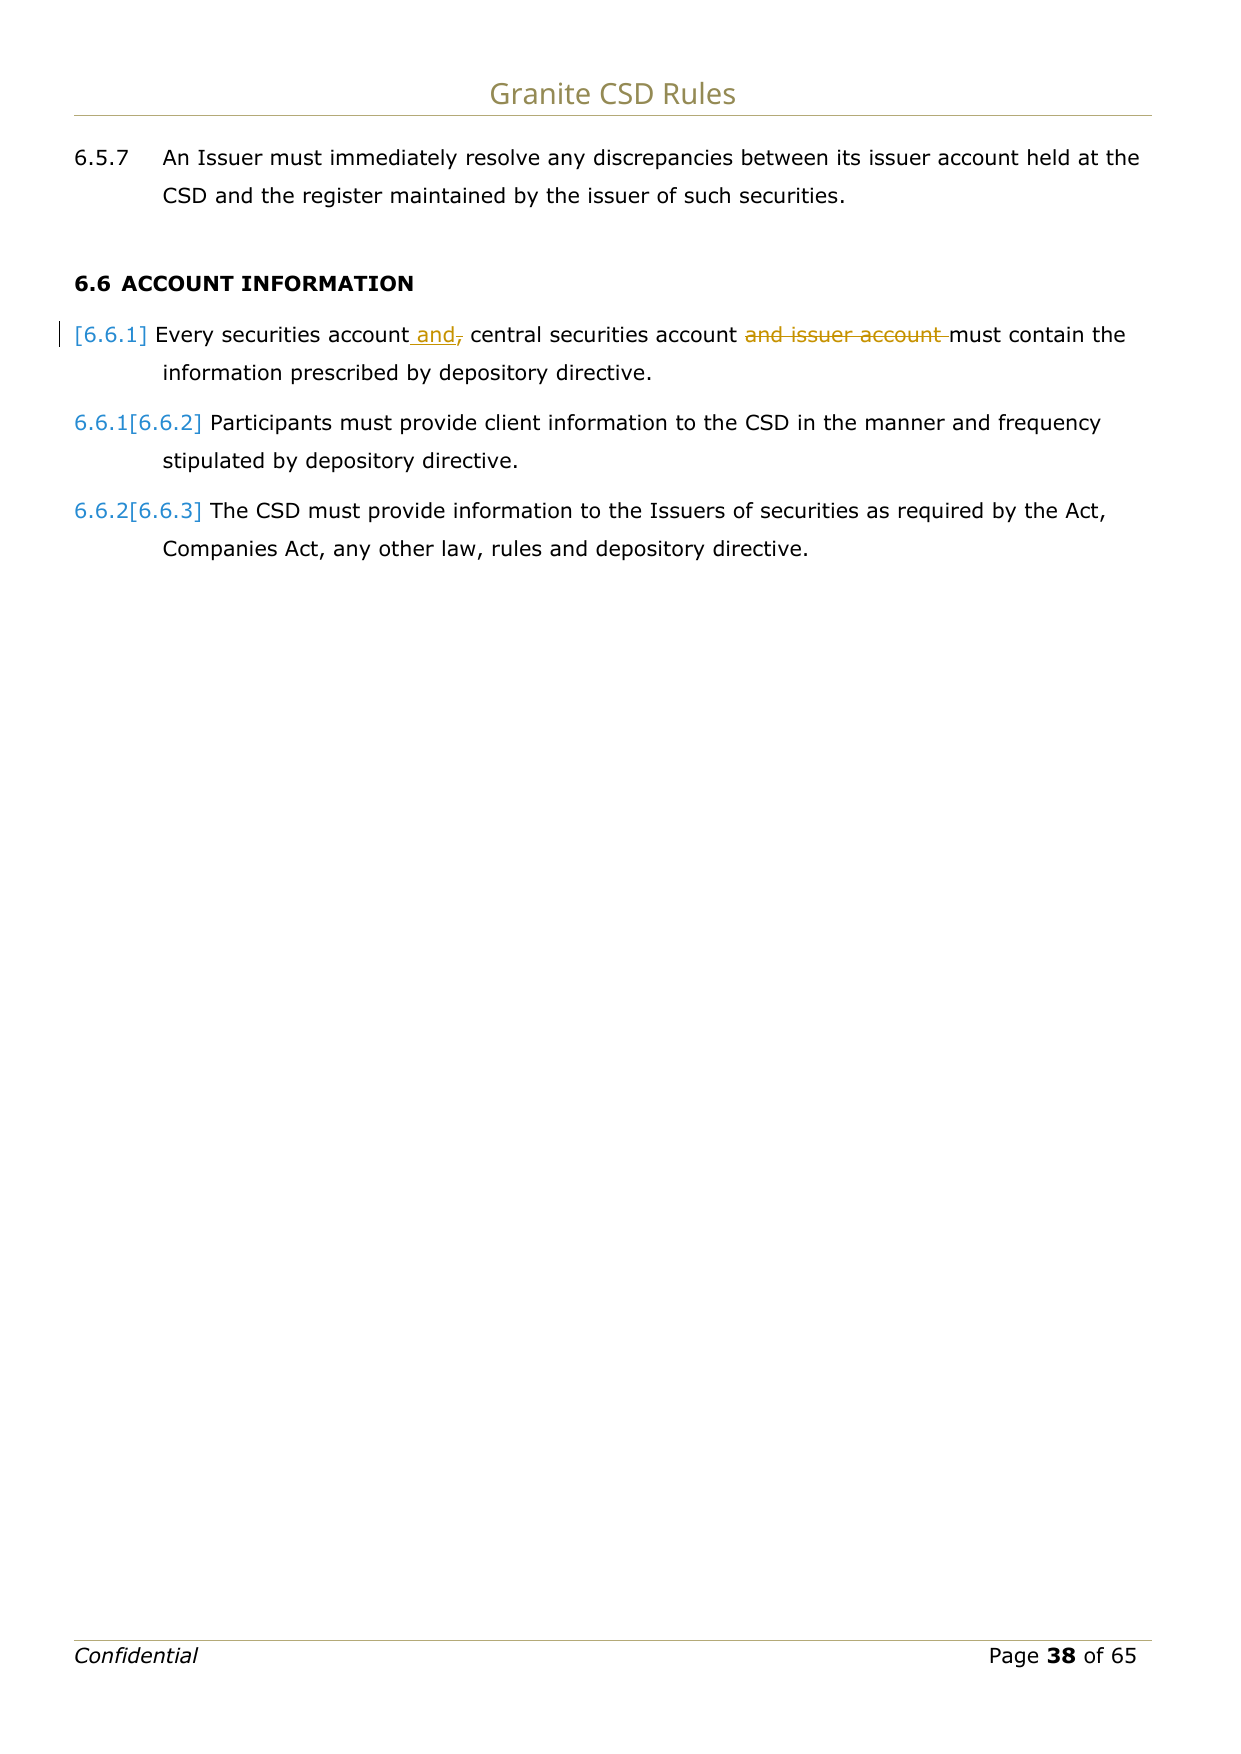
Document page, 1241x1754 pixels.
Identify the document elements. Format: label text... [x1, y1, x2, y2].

text ACCOUNT INFORMATION [74, 271, 1152, 296]
text Participants must provide client information to the CSD in the manner and frequency stipulated by depository directive. [74, 410, 1152, 473]
text An Issuer must immediately resolve any discrepancies between its issuer account held at the CSD and the register maintained by the issuer of such securities. [74, 145, 1152, 246]
text Every securities account central securities account must contain the information prescribed by depository directive. [74, 321, 1152, 384]
text The CSD must provide information to the Issuers of securities as required by the Act, Companies Act, any other law, rules and depository directive. [74, 498, 1152, 561]
